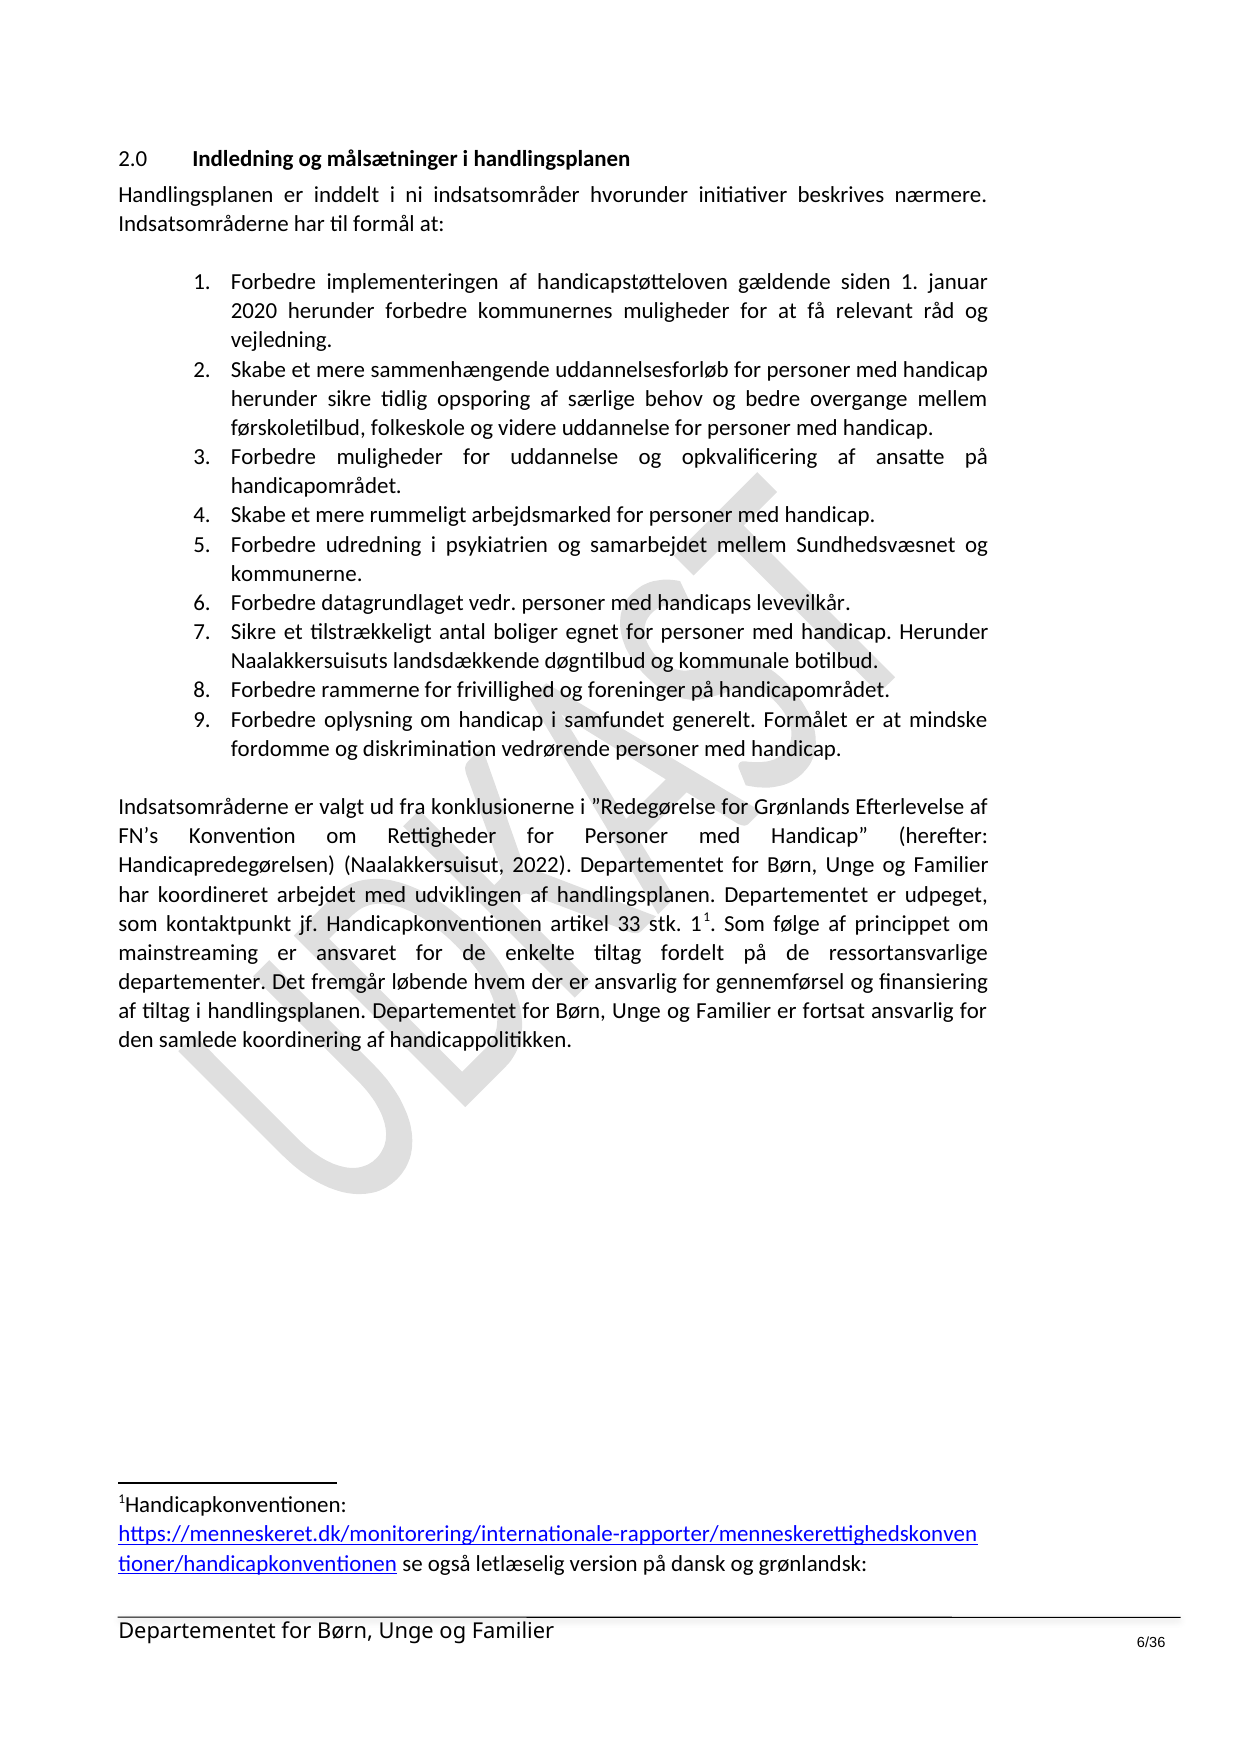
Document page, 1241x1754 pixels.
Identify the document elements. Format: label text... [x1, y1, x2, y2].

list Skabe et mere sammenhængende uddannelsesforløb for personer med handicap herunder sikre tidlig opsporing af særlige behov og bedre overgange mellem førskoletilbud, folkeskole og videre uddannelse for personer med handicap. [193, 353, 989, 441]
text Handlingsplanen er inddelt i ni indsatsområder hvorunder initiativer beskrives nærmere. Indsatsområderne har til formål at: [118, 178, 989, 237]
list Skabe et mere rummeligt arbejdsmarked for personer med handicap. [193, 499, 989, 528]
list Forbedre datagrundlaget vedr. personer med handicaps levevilkår. [193, 587, 989, 616]
list Forbedre implementeringen af handicapstøtteloven gældende siden 1. januar 2020 herunder forbedre kommunernes muligheder for at få relevant råd og vejledning. [193, 266, 989, 353]
subtitle Indledning og målsætninger i handlingsplanen [118, 143, 989, 172]
list Forbedre muligheder for uddannelse og opkvalificering af ansatte på handicapområdet. [193, 441, 989, 499]
text Indsatsområderne er valgt ud fra konklusionerne i ”Redegørelse for Grønlands Efterlevelse af FN’s Konvention om Rettigheder for Personer med Handicap” (herefter: Handicapredegørelsen) . Departementet for Børn, Unge og Familier har koordineret arbejdet med udviklingen af handlingsplanen. Departementet er udpeget, som kontaktpunkt jf. Handicapkonventionen artikel 33 stk. 1. Som følge af princippet om mainstreaming er ansvaret for de enkelte tiltag fordelt på de ressortansvarlige departementer. Det fremgår løbende hvem der er ansvarlig for gennemførsel og finansiering af tiltag i handlingsplanen. Departementet for Børn, Unge og Familier er fortsat ansvarlig for den samlede koordinering af handicappolitikken. [118, 791, 989, 1053]
list Forbedre oplysning om handicap i samfundet generelt. Formålet er at mindske fordomme og diskrimination vedrørende personer med handicap. [193, 703, 989, 762]
list Forbedre rammerne for frivillighed og foreninger på handicapområdet. [193, 674, 989, 703]
list Forbedre udredning i psykiatrien og samarbejdet mellem Sundhedsvæsnet og kommunerne. [193, 528, 989, 587]
list Sikre et tilstrækkeligt antal boliger egnet for personer med handicap. Herunder Naalakkersuisuts landsdækkende døgntilbud og kommunale botilbud. [193, 616, 989, 674]
